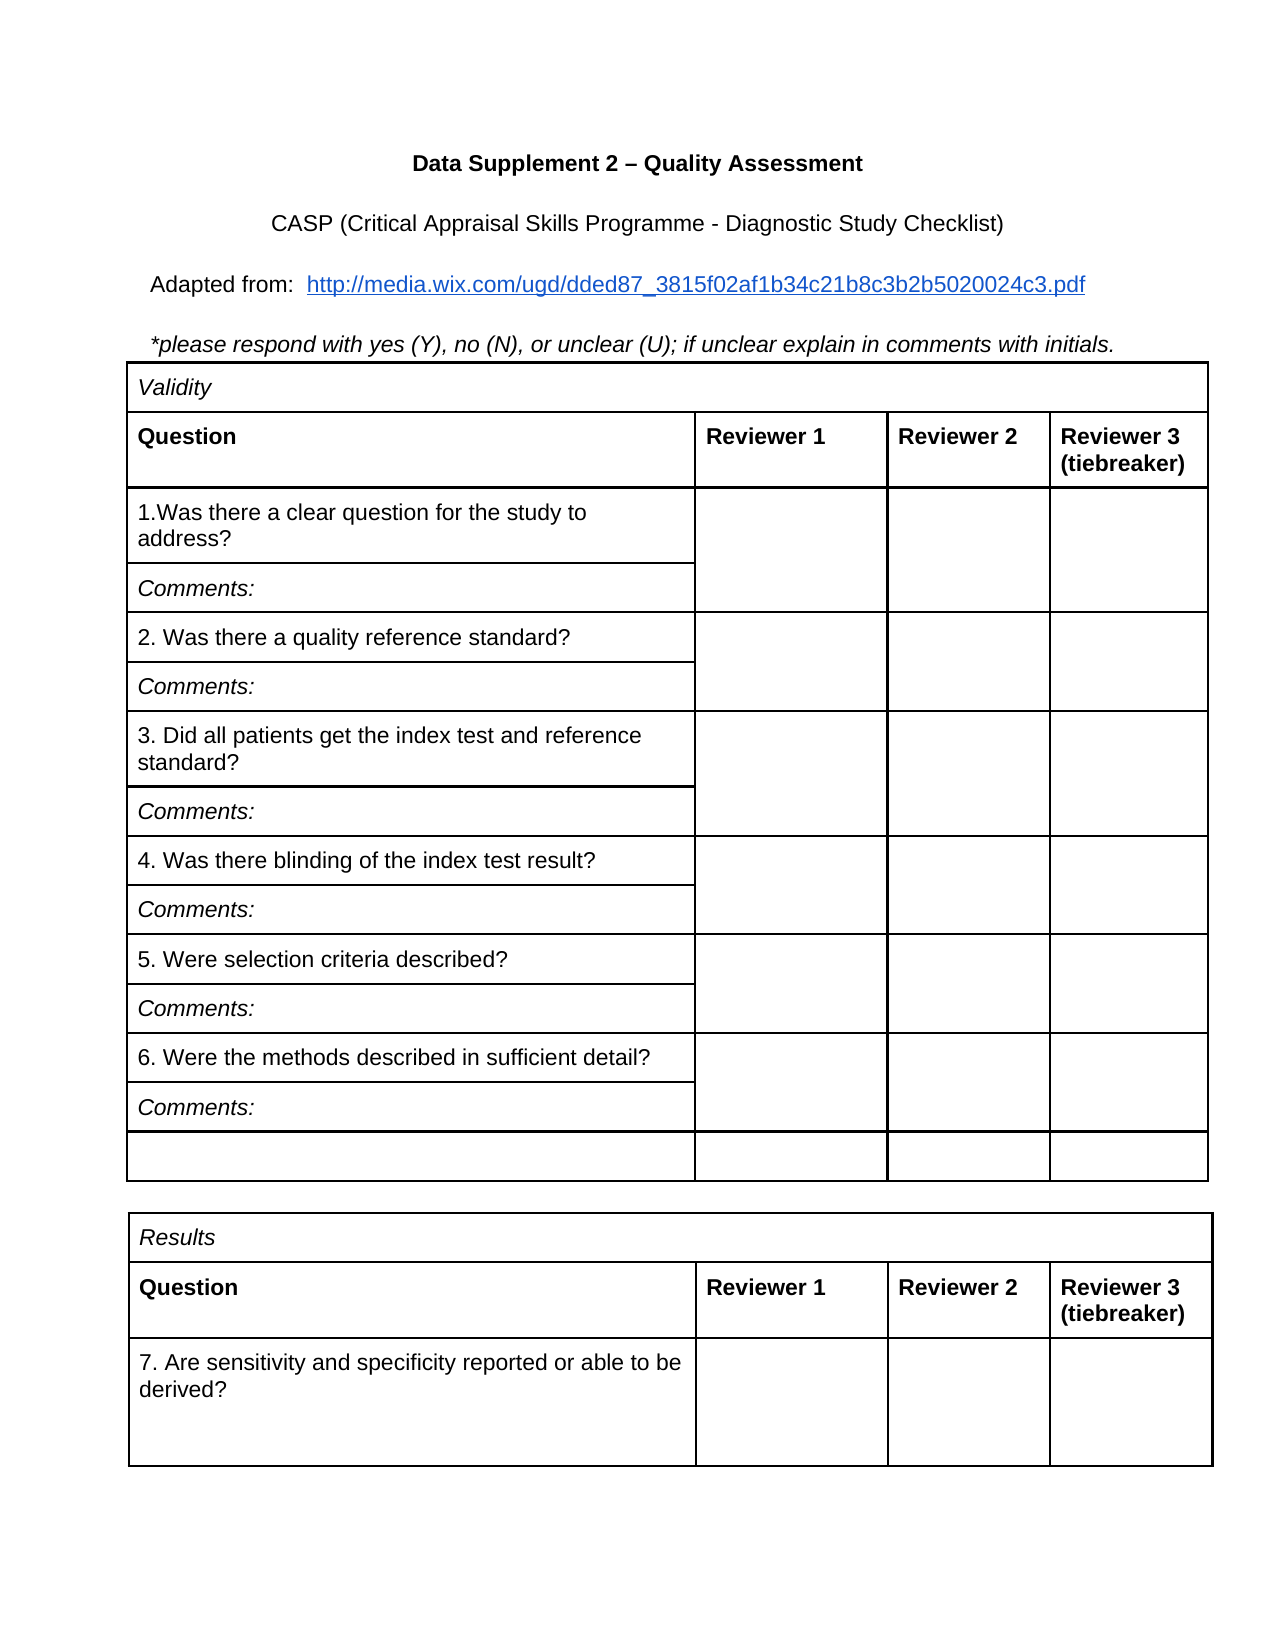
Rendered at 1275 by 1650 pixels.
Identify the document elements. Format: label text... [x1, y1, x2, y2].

table_cell 1.Was there a clear question for the study to address? [128, 489, 694, 562]
table_cell [1051, 1339, 1211, 1465]
table_cell Reviewer 1 [696, 413, 886, 486]
table_cell Reviewer 2 [889, 1263, 1049, 1337]
table_cell [1051, 712, 1207, 835]
table_cell Reviewer 2 [889, 413, 1049, 486]
table_cell 3. Did all patients get the index test and reference standard? [128, 712, 694, 785]
table_cell [1051, 489, 1207, 611]
table_cell Comments: [128, 985, 694, 1032]
table_cell 6. Were the methods described in sufficient detail? [128, 1034, 694, 1081]
table_cell [889, 837, 1049, 933]
text Data Supplement 2 – Quality Assessment [150, 150, 1125, 176]
table_cell 5. Were selection criteria described? [128, 935, 694, 982]
table_cell 4. Was there blinding of the index test result? [128, 837, 694, 884]
table_cell [696, 1034, 886, 1130]
table_cell Comments: [128, 788, 694, 835]
text Adapted from: http://media.wix.com/ugd/dded87_3815f02af1b34c21b8c3b2b5020024c3.pdf [150, 271, 1125, 297]
table_cell Comments: [128, 886, 694, 933]
table_cell [696, 837, 886, 933]
table_cell [889, 712, 1049, 835]
table_cell [889, 489, 1049, 611]
table_cell Question [130, 1263, 695, 1337]
table_cell Comments: [128, 564, 694, 611]
table_cell [1051, 837, 1207, 933]
table_cell [1051, 935, 1207, 1032]
table_cell [1051, 1034, 1207, 1130]
table_cell Reviewer 3 (tiebreaker) [1051, 413, 1207, 486]
table_cell [128, 1133, 694, 1179]
table_cell [696, 489, 886, 611]
table_cell [889, 1133, 1049, 1179]
table_header Validity [128, 364, 1207, 411]
table_cell Comments: [128, 1083, 694, 1130]
table_cell 7. Are sensitivity and specificity reported or able to be derived? [130, 1339, 695, 1465]
table_cell [889, 1339, 1049, 1465]
table_cell [889, 613, 1049, 710]
table_cell [1051, 613, 1207, 710]
table_cell Reviewer 3 (tiebreaker) [1051, 1263, 1211, 1337]
text CASP (Critical Appraisal Skills Programme - Diagnostic Study Checklist) [150, 210, 1125, 237]
table_cell [889, 935, 1049, 1032]
table_cell [697, 1339, 887, 1465]
table_cell [889, 1034, 1049, 1130]
table_header Results [130, 1214, 1211, 1261]
table_cell [696, 935, 886, 1032]
table_cell Reviewer 1 [697, 1263, 887, 1337]
table_cell 2. Was there a quality reference standard? [128, 613, 694, 661]
table_cell [696, 712, 886, 835]
table_cell Comments: [128, 663, 694, 710]
table_cell Question [128, 413, 694, 486]
table_cell [1051, 1133, 1207, 1179]
text *please respond with yes (Y), no (N), or unclear (U); if unclear explain in comments with initials. [150, 331, 1125, 358]
table_cell [696, 1133, 886, 1179]
table_cell [696, 613, 886, 710]
